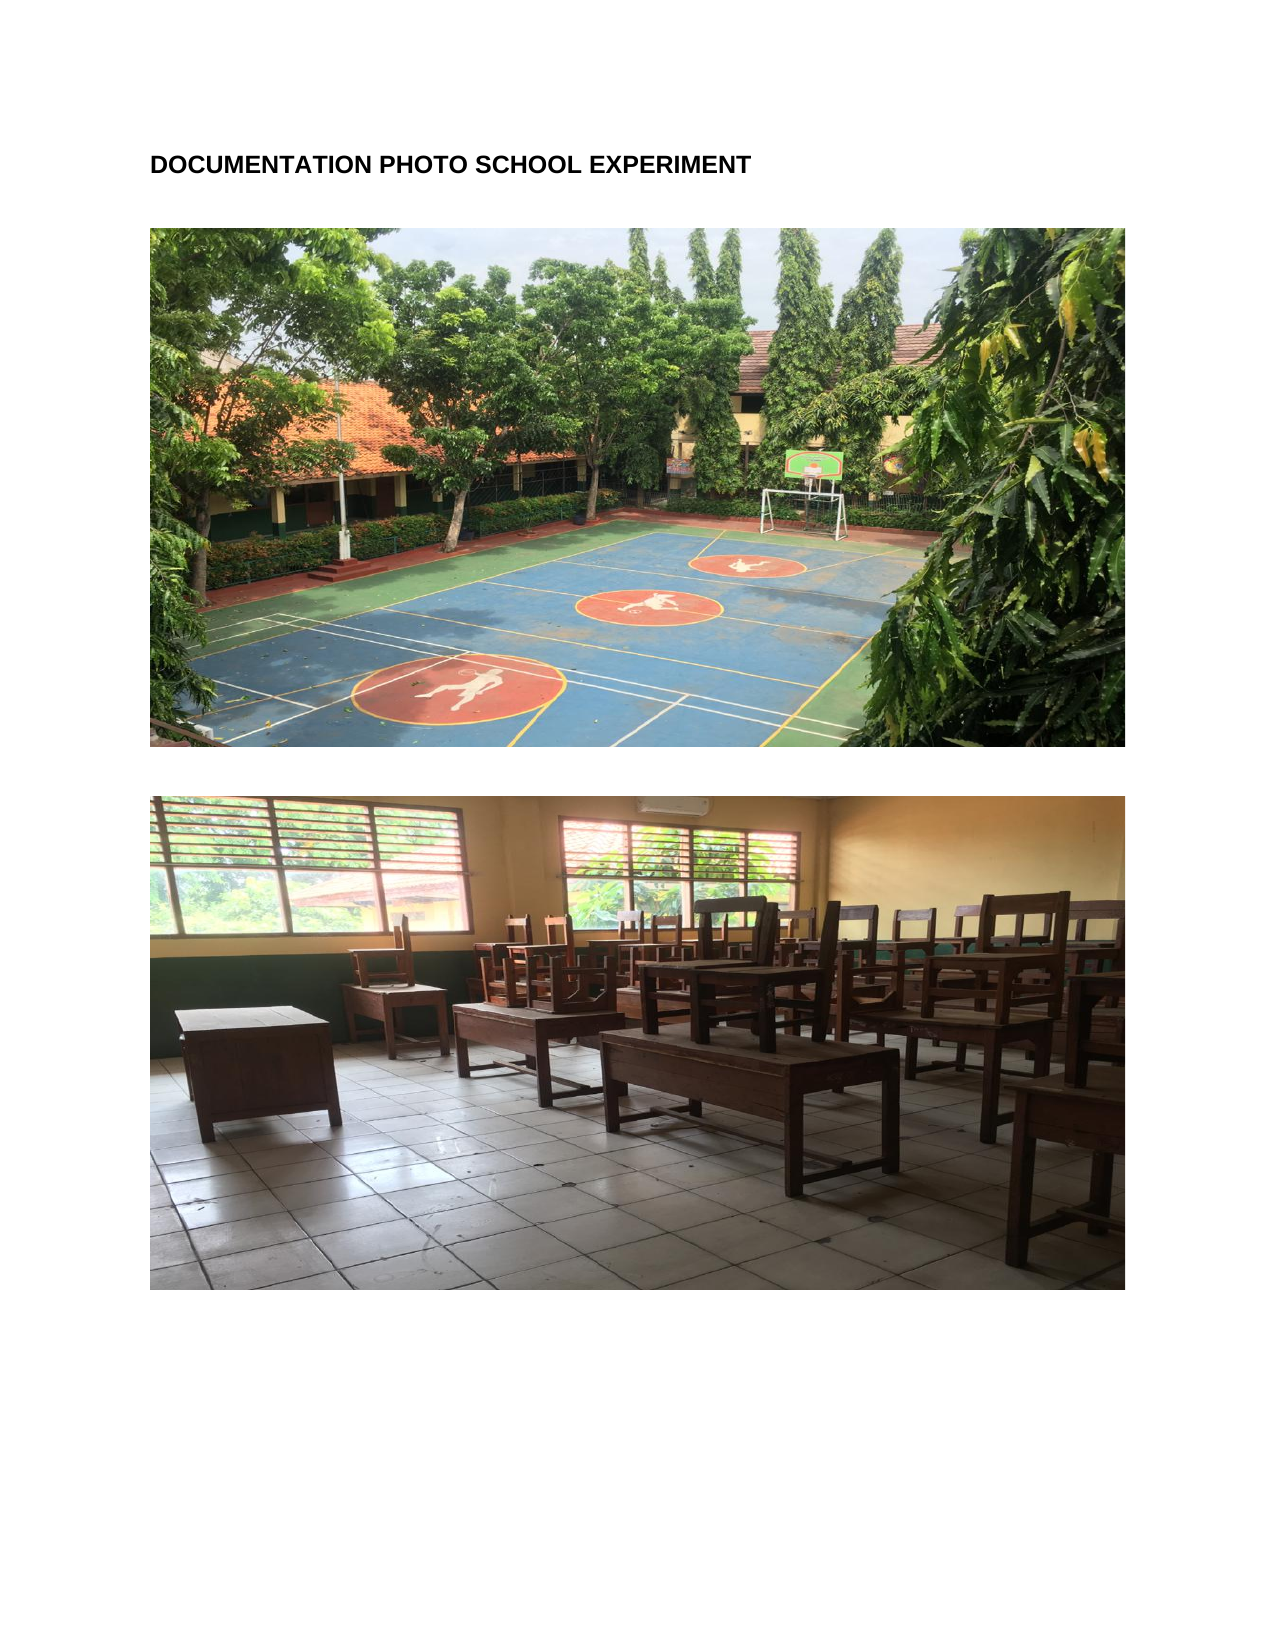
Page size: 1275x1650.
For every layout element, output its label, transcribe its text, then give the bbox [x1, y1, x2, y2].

text DOCUMENTATION PHOTO SCHOOL EXPERIMENT [150, 150, 1125, 179]
picture [150, 228, 1125, 747]
picture [150, 796, 1125, 1290]
